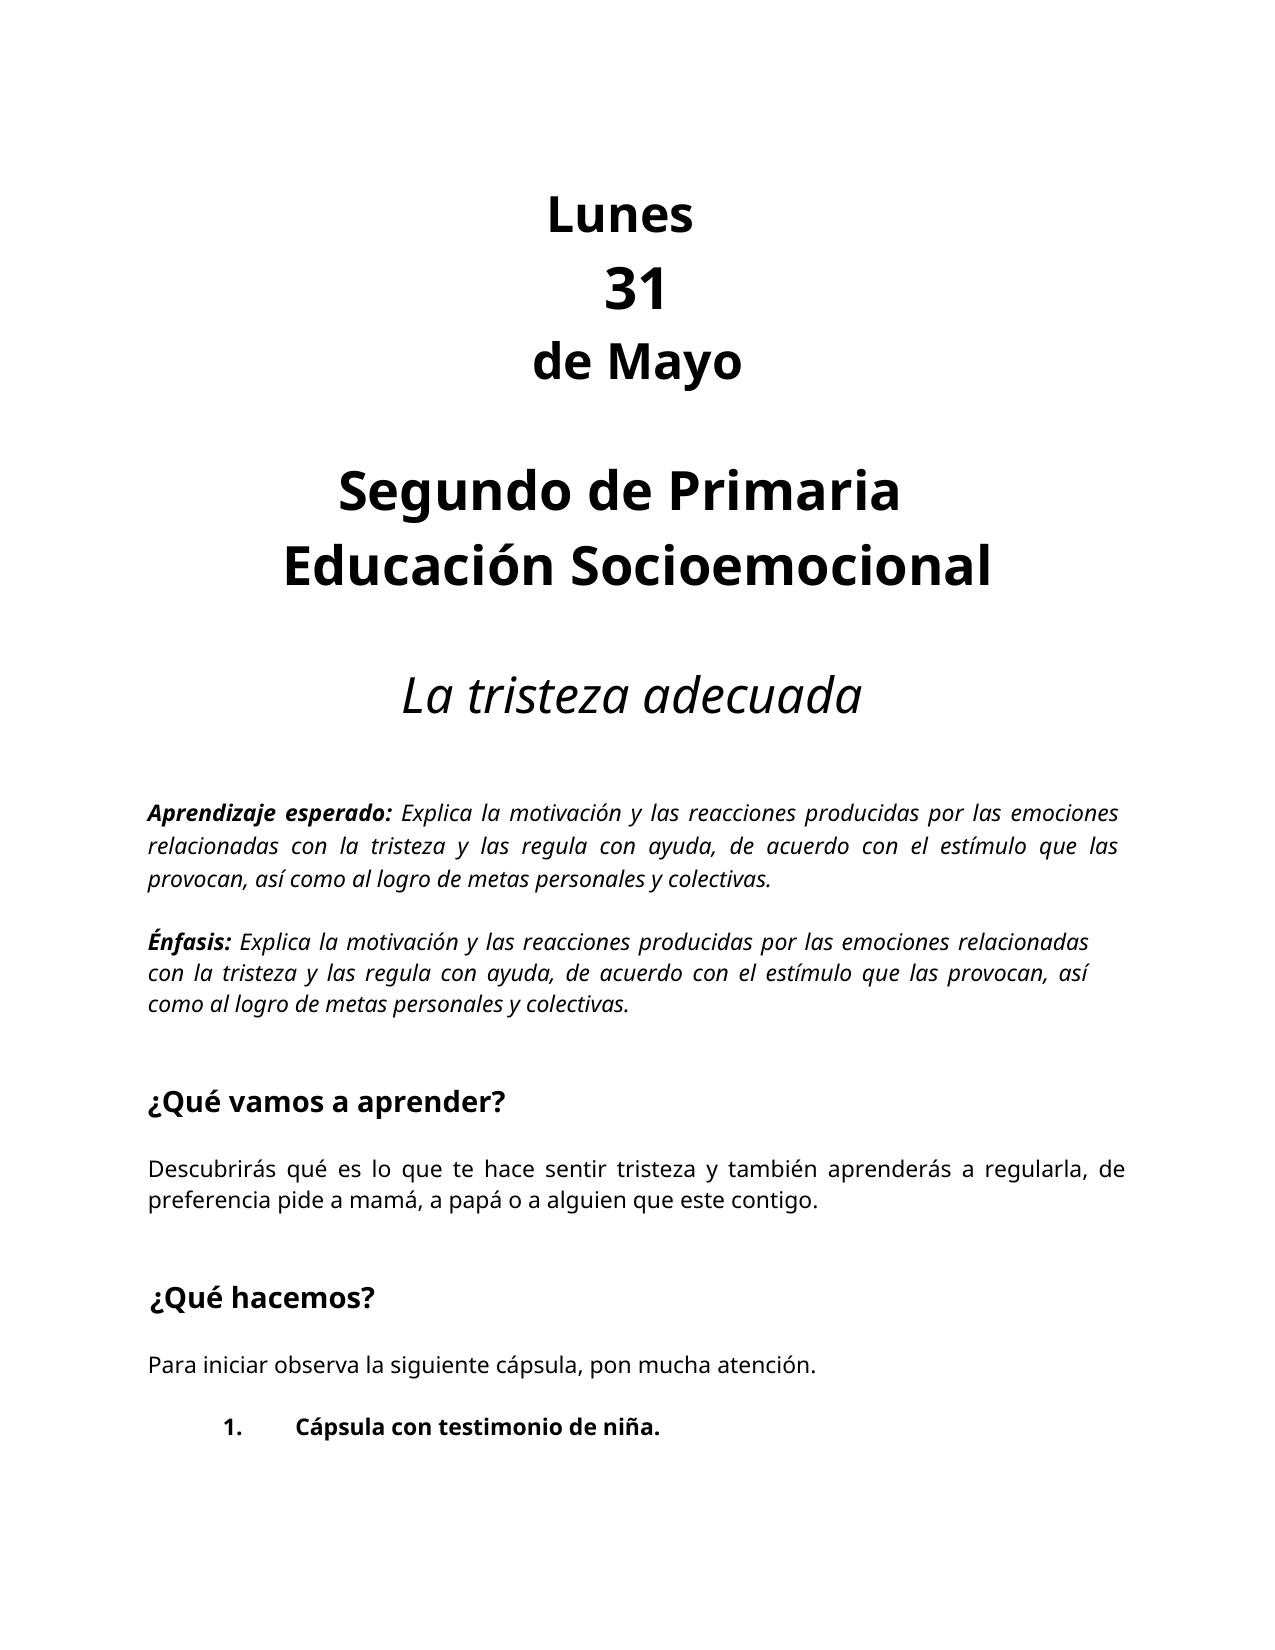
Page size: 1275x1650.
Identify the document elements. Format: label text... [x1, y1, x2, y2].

text Educación Socioemocional [148, 526, 1127, 601]
text Énfasis: Explica la motivación y las reacciones producidas por las emociones relacionadas con la tristeza y las regula con ayuda, de acuerdo con el estímulo que las provocan, así como al logro de metas personales y colectivas. [148, 926, 1092, 1019]
text de Mayo [148, 326, 1127, 394]
text ¿Qué vamos a aprender? [148, 1082, 1127, 1121]
text Segundo de Primaria [148, 451, 1093, 526]
text Lunes [148, 177, 1093, 247]
text Descubrirás qué es lo que te hace sentir tristeza y también aprenderás a regularla, de preferencia pide a mamá, a papá o a alguien que este contigo. [148, 1153, 1127, 1215]
list Cápsula con testimonio de niña. [223, 1411, 1127, 1442]
text Aprendizaje esperado: Explica la motivación y las reacciones producidas por las emociones relacionadas con la tristeza y las regula con ayuda, de acuerdo con el estímulo que las provocan, así como al logro de metas personales y colectivas. [148, 796, 1122, 894]
text La tristeza adecuada [148, 658, 1122, 728]
text Para iniciar observa la siguiente cápsula, pon mucha atención. [148, 1349, 1127, 1380]
text 31 [148, 247, 1127, 326]
text ¿Qué hacemos? [148, 1278, 1122, 1317]
